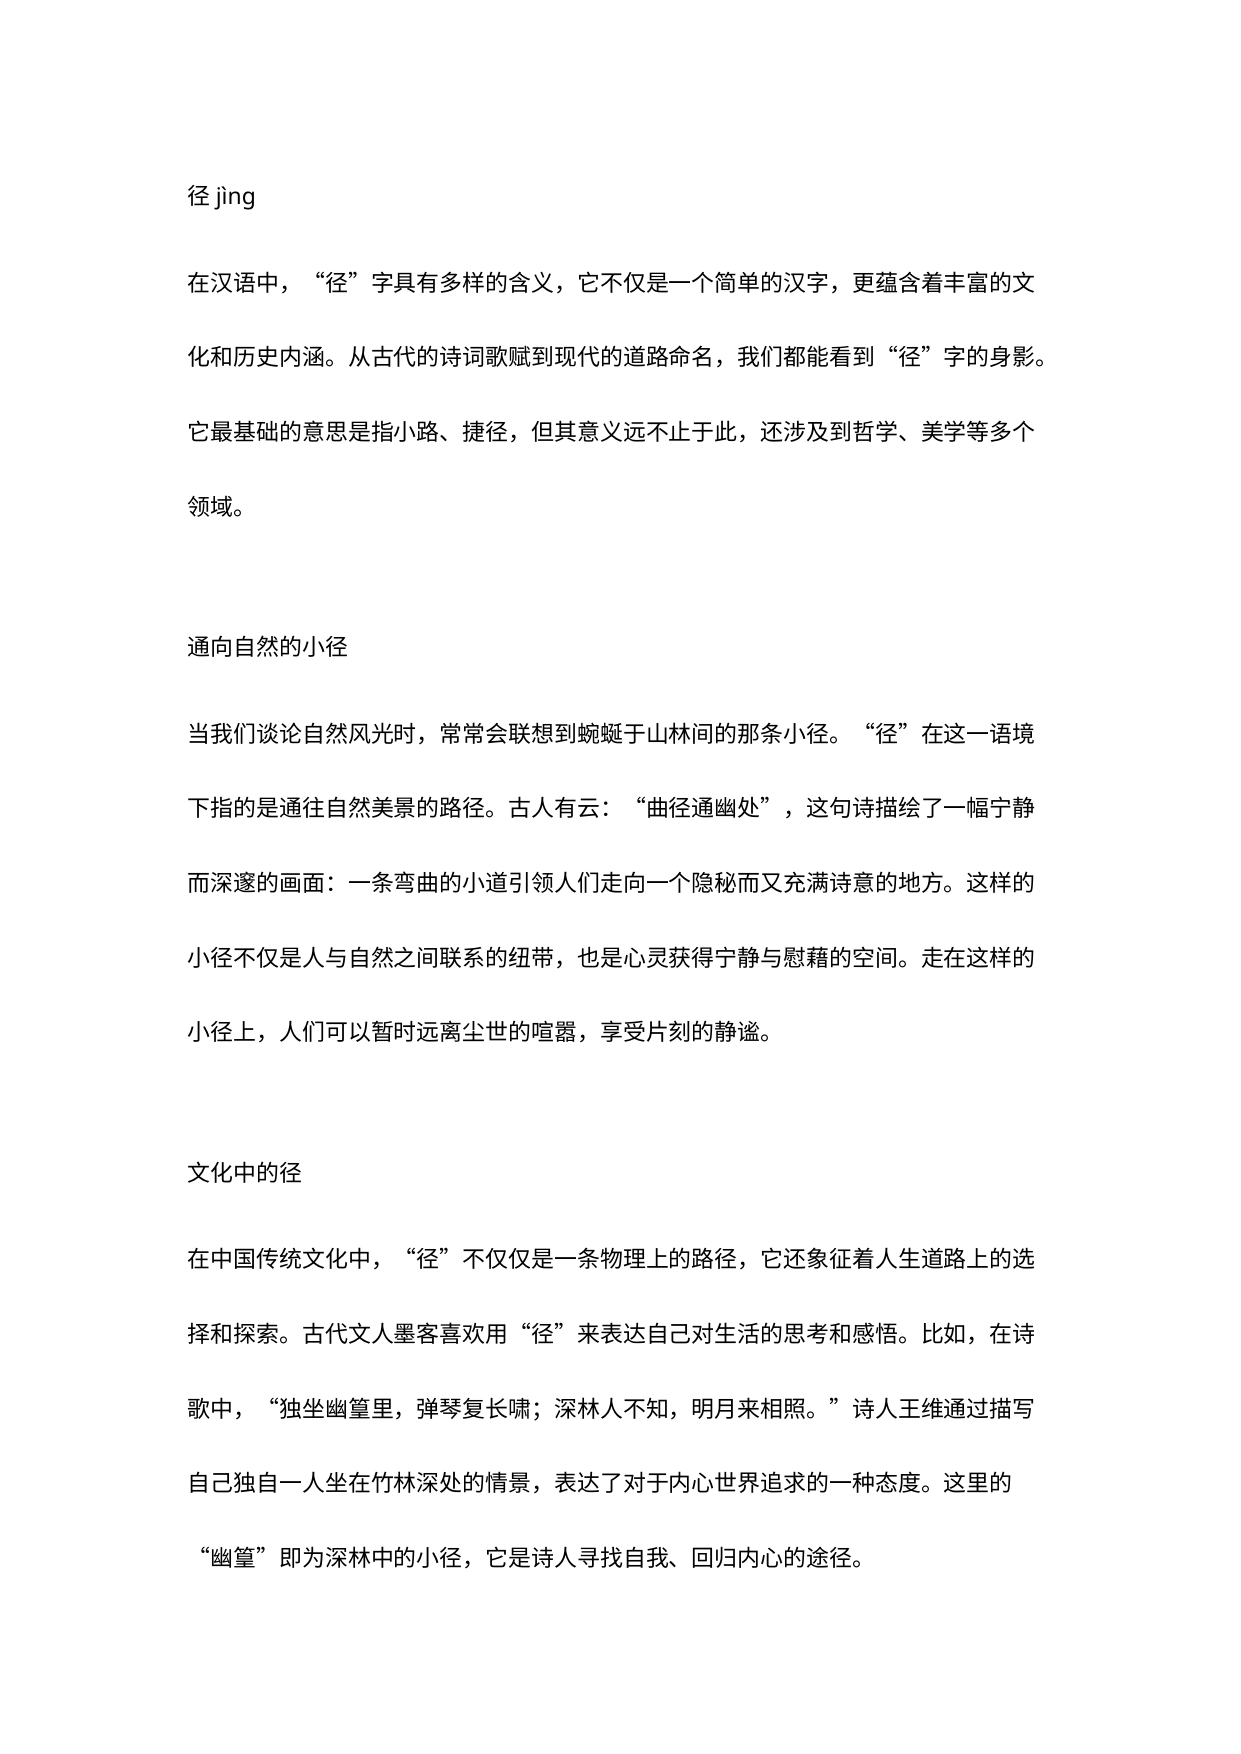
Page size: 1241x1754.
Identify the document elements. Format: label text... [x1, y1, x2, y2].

text 文化中的径 [187, 1139, 1053, 1204]
text 在中国传统文化中，“径”不仅仅是一条物理上的路径，它还象征着人生道路上的选择和探索。古代文人墨客喜欢用“径”来表达自己对生活的思考和感悟。比如，在诗歌中，“独坐幽篁里，弹琴复长啸；深林人不知，明月来相照。”诗人王维通过描写自己独自一人坐在竹林深处的情景，表达了对于内心世界追求的一种态度。这里的“幽篁”即为深林中的小径，它是诗人寻找自我、回归内心的途径。 [187, 1225, 1053, 1589]
text 通向自然的小径 [187, 613, 1053, 678]
text 当我们谈论自然风光时，常常会联想到蜿蜒于山林间的那条小径。“径”在这一语境下指的是通往自然美景的路径。古人有云：“曲径通幽处”，这句诗描绘了一幅宁静而深邃的画面：一条弯曲的小道引领人们走向一个隐秘而又充满诗意的地方。这样的小径不仅是人与自然之间联系的纽带，也是心灵获得宁静与慰藉的空间。走在这样的小径上，人们可以暂时远离尘世的喧嚣，享受片刻的静谧。 [187, 700, 1053, 1063]
text 在汉语中，“径”字具有多样的含义，它不仅是一个简单的汉字，更蕴含着丰富的文化和历史内涵。从古代的诗词歌赋到现代的道路命名，我们都能看到“径”字的身影。它最基础的意思是指小路、捷径，但其意义远不止于此，还涉及到哲学、美学等多个领域。 [187, 249, 1053, 538]
text 径 jìng [187, 162, 1053, 227]
